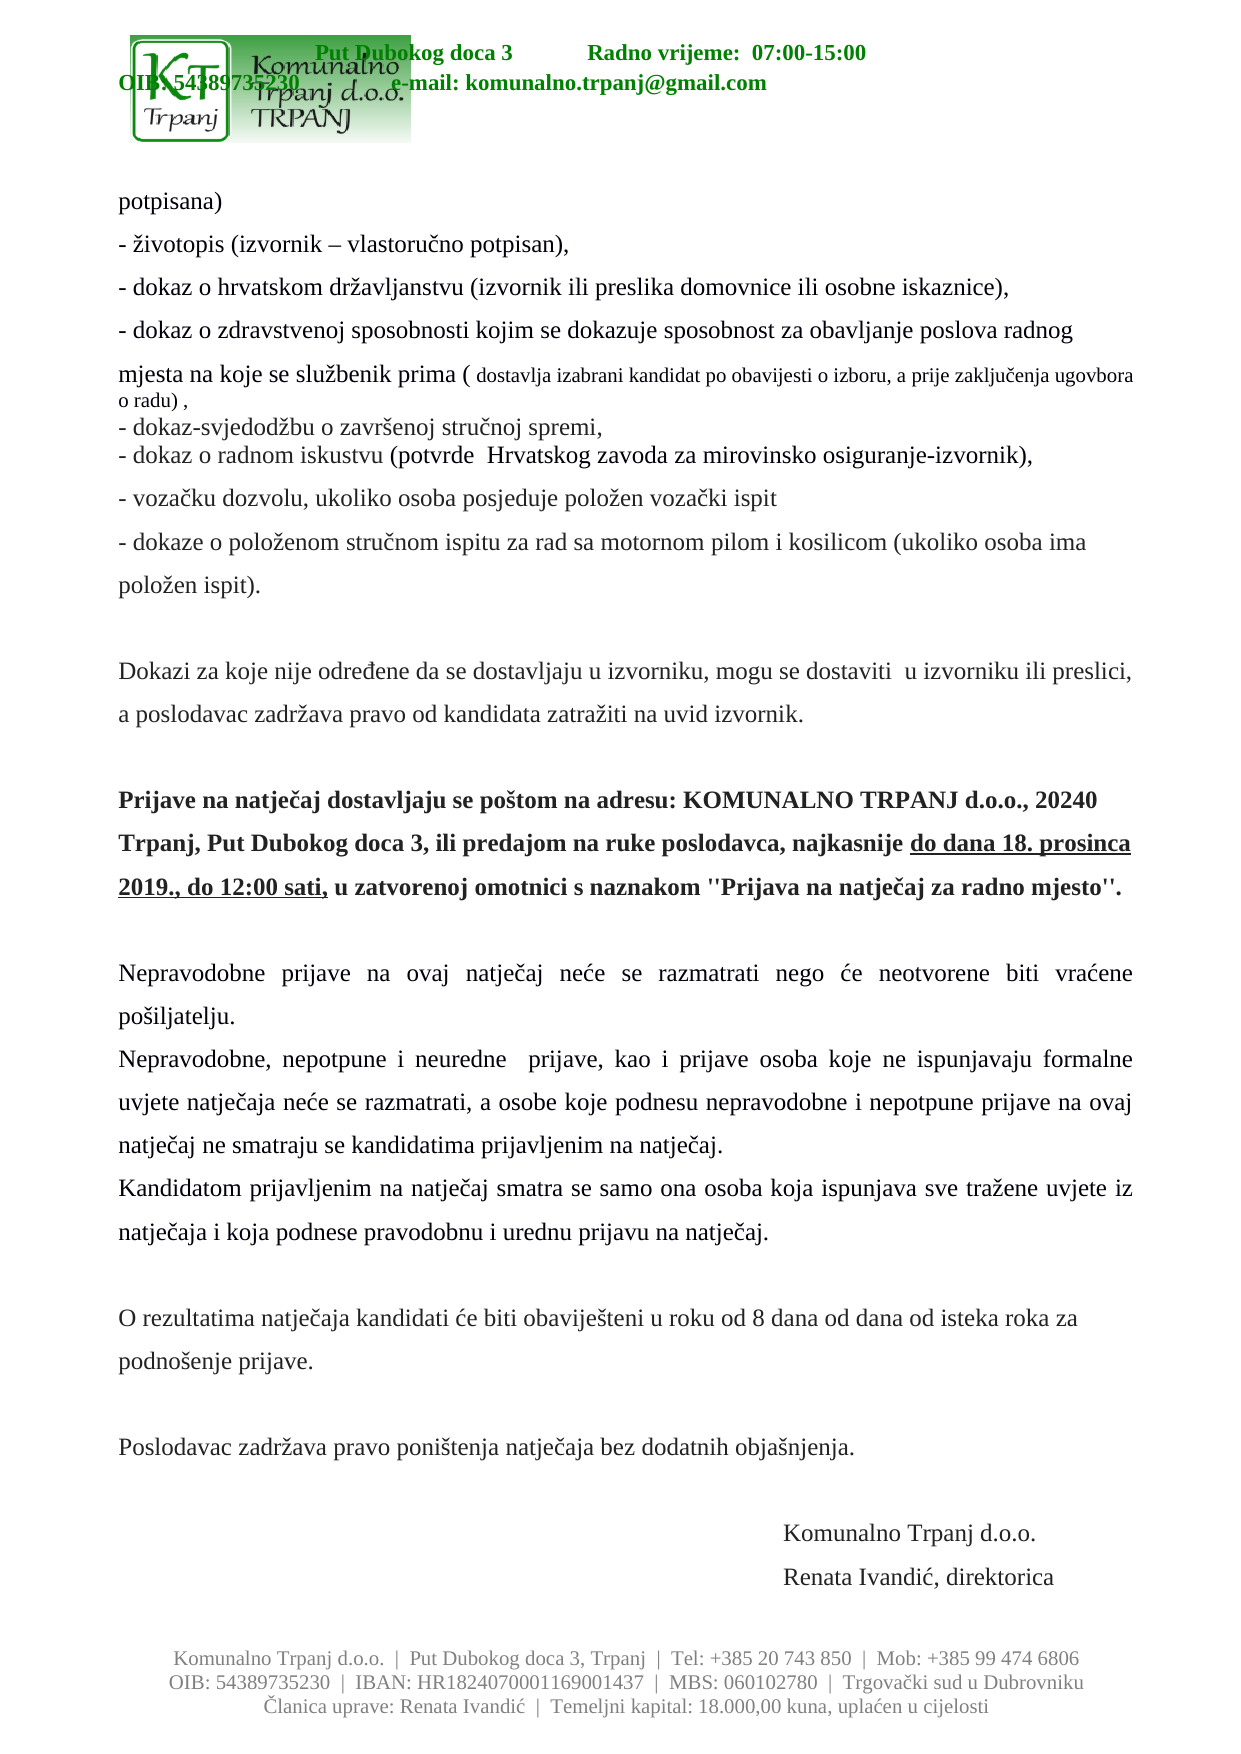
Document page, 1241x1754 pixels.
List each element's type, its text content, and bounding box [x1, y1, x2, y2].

text Kandidatom prijavljenim na natječaj smatra se samo ona osoba koja ispunjava sve tražene uvjete iz natječaja i koja podnese pravodobnu i urednu prijavu na natječaj. [118, 1173, 1134, 1245]
picture [130, 35, 411, 143]
text Prijave na natječaj dostavljaju se poštom na adresu: KOMUNALNO TRPANJ d.o.o., 20240 Trpanj, Put Dubokog doca 3, ili predajom na ruke poslodavca, najkasnije do dana 18. prosinca 2019., do 12:00 sati, u zatvorenoj omotnici s naznakom ''Prijava na natječaj za radno mjesto''. [118, 785, 1134, 900]
text Nepravodobne prijave na ovaj natječaj neće se razmatrati nego će neotvorene biti vraćene pošiljatelju. [118, 958, 1134, 1030]
text - dokaze o položenom stručnom ispitu za rad sa motornom pilom i kosilicom (ukoliko osoba ima položen ispit). [118, 527, 1134, 598]
text - dokaz o radnom iskustvu (potvrde Hrvatskog zavoda za mirovinsko osiguranje-izvornik), [118, 440, 1134, 469]
text Poslodavac zadržava pravo poništenja natječaja bez dodatnih objašnjenja. [118, 1432, 1134, 1461]
text Komunalno Trpanj d.o.o. [118, 1518, 1134, 1547]
text O rezultatima natječaja kandidati će biti obaviješteni u roku od 8 dana od dana od isteka roka za podnošenje prijave. [118, 1303, 1134, 1375]
text - životopis (izvornik – vlastoručno potpisan), - dokaz o hrvatskom državljanstvu (izvornik ili preslika domovnice ili osobne iskaznice), - dokaz o zdravstvenoj sposobnosti kojim se dokazuje sposobnost za obavljanje poslova radnog [118, 229, 1134, 344]
text - vozačku dozvolu, ukoliko osoba posjeduje položen vozački ispit [118, 483, 1134, 512]
text Renata Ivandić, direktorica [118, 1562, 1134, 1590]
text Dokazi za koje nije određene da se dostavljaju u izvorniku, mogu se dostaviti u izvorniku ili preslici, a poslodavac zadržava pravo od kandidata zatražiti na uvid izvornik. [118, 656, 1134, 728]
text potpisana) [118, 186, 1134, 215]
text Nepravodobne, nepotpune i neuredne prijave, kao i prijave osoba koje ne ispunjavaju formalne uvjete natječaja neće se razmatrati, a osobe koje podnesu nepravodobne i nepotpune prijave na ovaj natječaj ne smatraju se kandidatima prijavljenim na natječaj. [118, 1044, 1134, 1159]
text mjesta na koje se službenik prima ( dostavlja izabrani kandidat po obavijesti o izboru, a prije zaključenja ugovbora o radu) , - dokaz-svjedodžbu o završenoj stručnoj spremi, [118, 359, 1134, 440]
